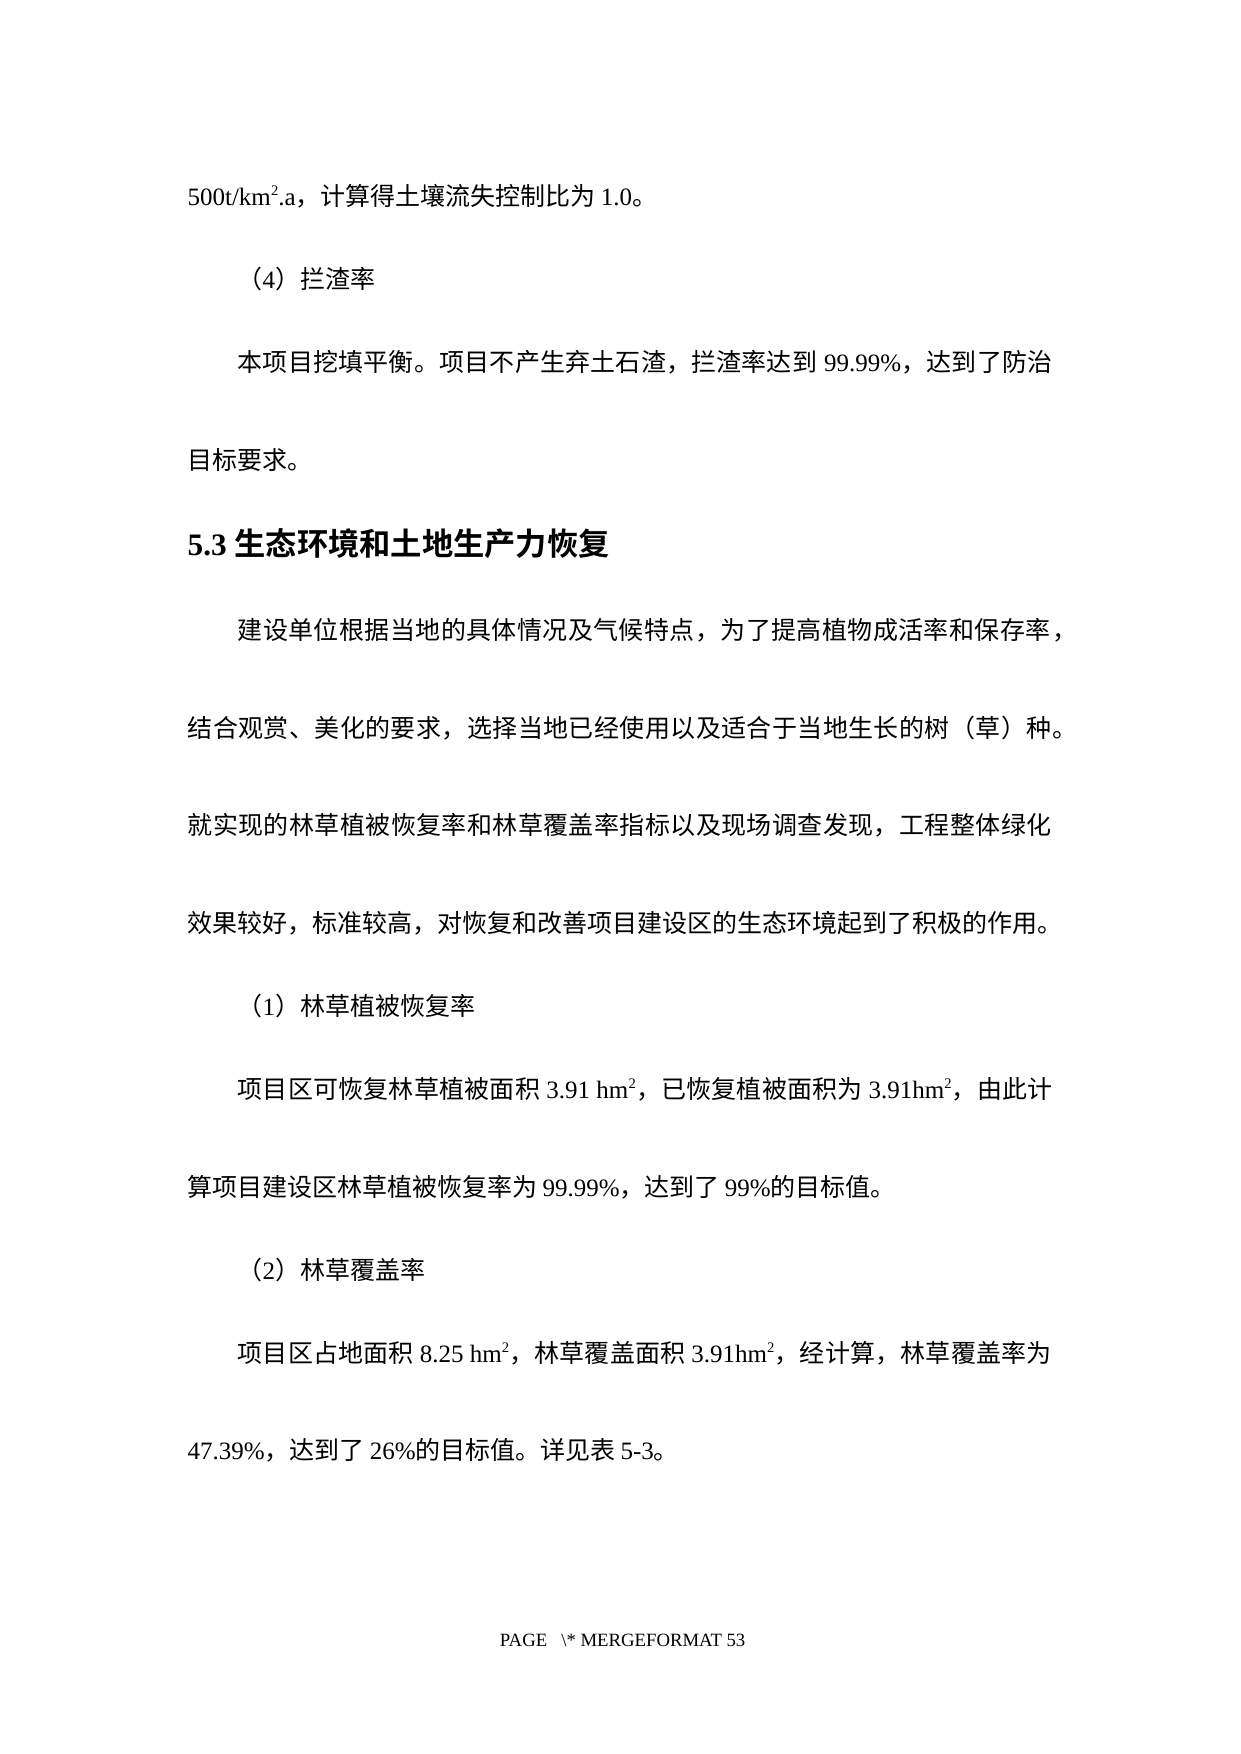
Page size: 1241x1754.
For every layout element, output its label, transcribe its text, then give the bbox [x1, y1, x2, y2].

text （4）拦渣率 [187, 245, 1053, 310]
text 项目区可恢复林草植被面积3.91 hm2，已恢复植被面积为3.91hm2，由此计算项目建设区林草植被恢复率为99.99%，达到了99%的目标值。 [187, 1055, 1053, 1218]
subtitle 5.3 生态环境和土地生产力恢复 [187, 509, 1053, 574]
text 项目区占地面积8.25 hm2，林草覆盖面积3.91hm2，经计算，林草覆盖率为47.39%，达到了26%的目标值。详见表5-3。 [187, 1319, 1053, 1481]
text 建设单位根据当地的具体情况及气候特点，为了提高植物成活率和保存率，结合观赏、美化的要求，选择当地已经使用以及适合于当地生长的树（草）种。就实现的林草植被恢复率和林草覆盖率指标以及现场调查发现，工程整体绿化效果较好，标准较高，对恢复和改善项目建设区的生态环境起到了积极的作用。 [187, 596, 1053, 954]
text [187, 162, 1053, 227]
text 本项目挖填平衡。项目不产生弃土石渣，拦渣率达到99.99%，达到了防治目标要求。 [187, 328, 1053, 491]
text （2）林草覆盖率 [187, 1236, 1053, 1301]
text （1）林草植被恢复率 [187, 972, 1053, 1037]
